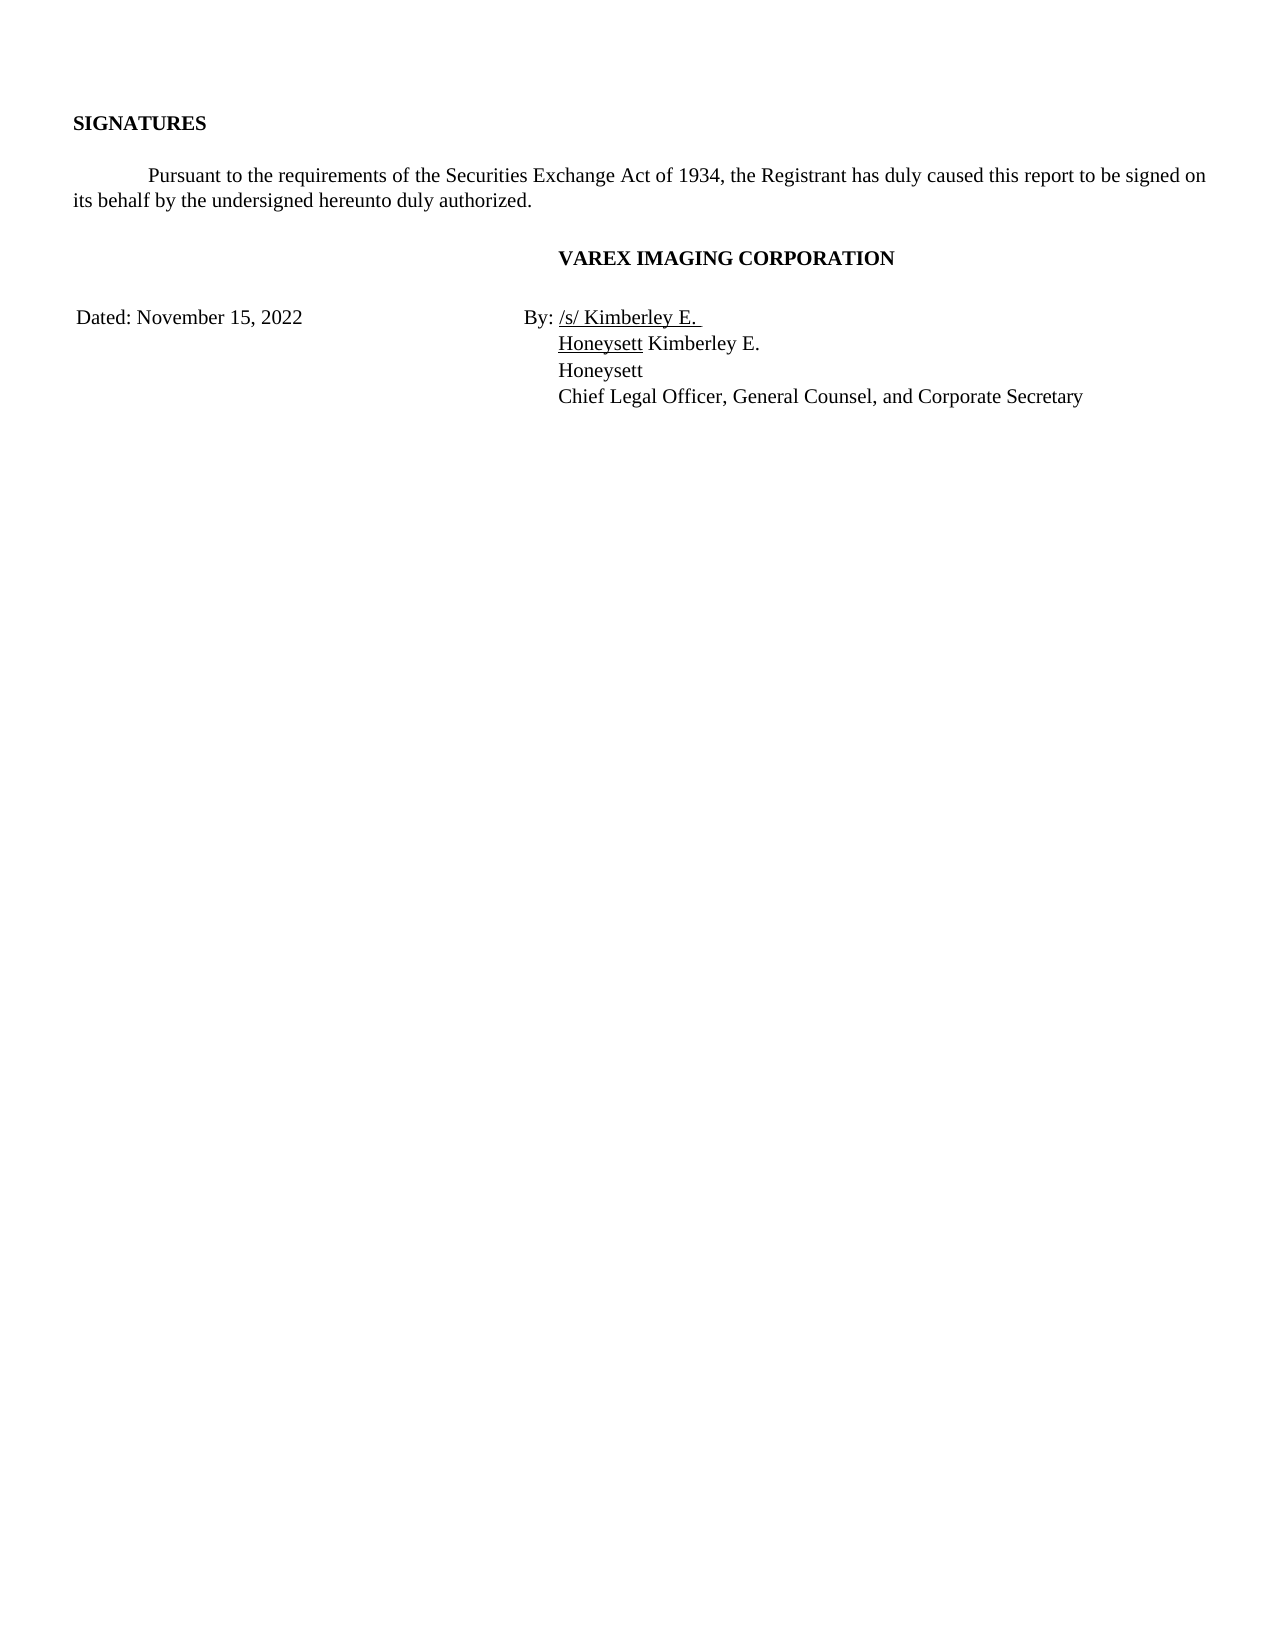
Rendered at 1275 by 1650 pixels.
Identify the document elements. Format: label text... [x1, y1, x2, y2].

text Dated: November 15, 2022 By: /s/ Kimberley E. Honeysett Kimberley E. Honeysett [76, 305, 785, 382]
text Chief Legal Officer, General Counsel, and Corporate Secretary [558, 384, 1217, 408]
subtitle SIGNATURES [73, 111, 1217, 135]
subtitle VAREX IMAGING CORPORATION [558, 245, 1217, 269]
text Pursuant to the requirements of the Securities Exchange Act of 1934, the Registrant has duly caused this report to be signed on its behalf by the undersigned hereunto duly authorized. [73, 163, 1217, 212]
